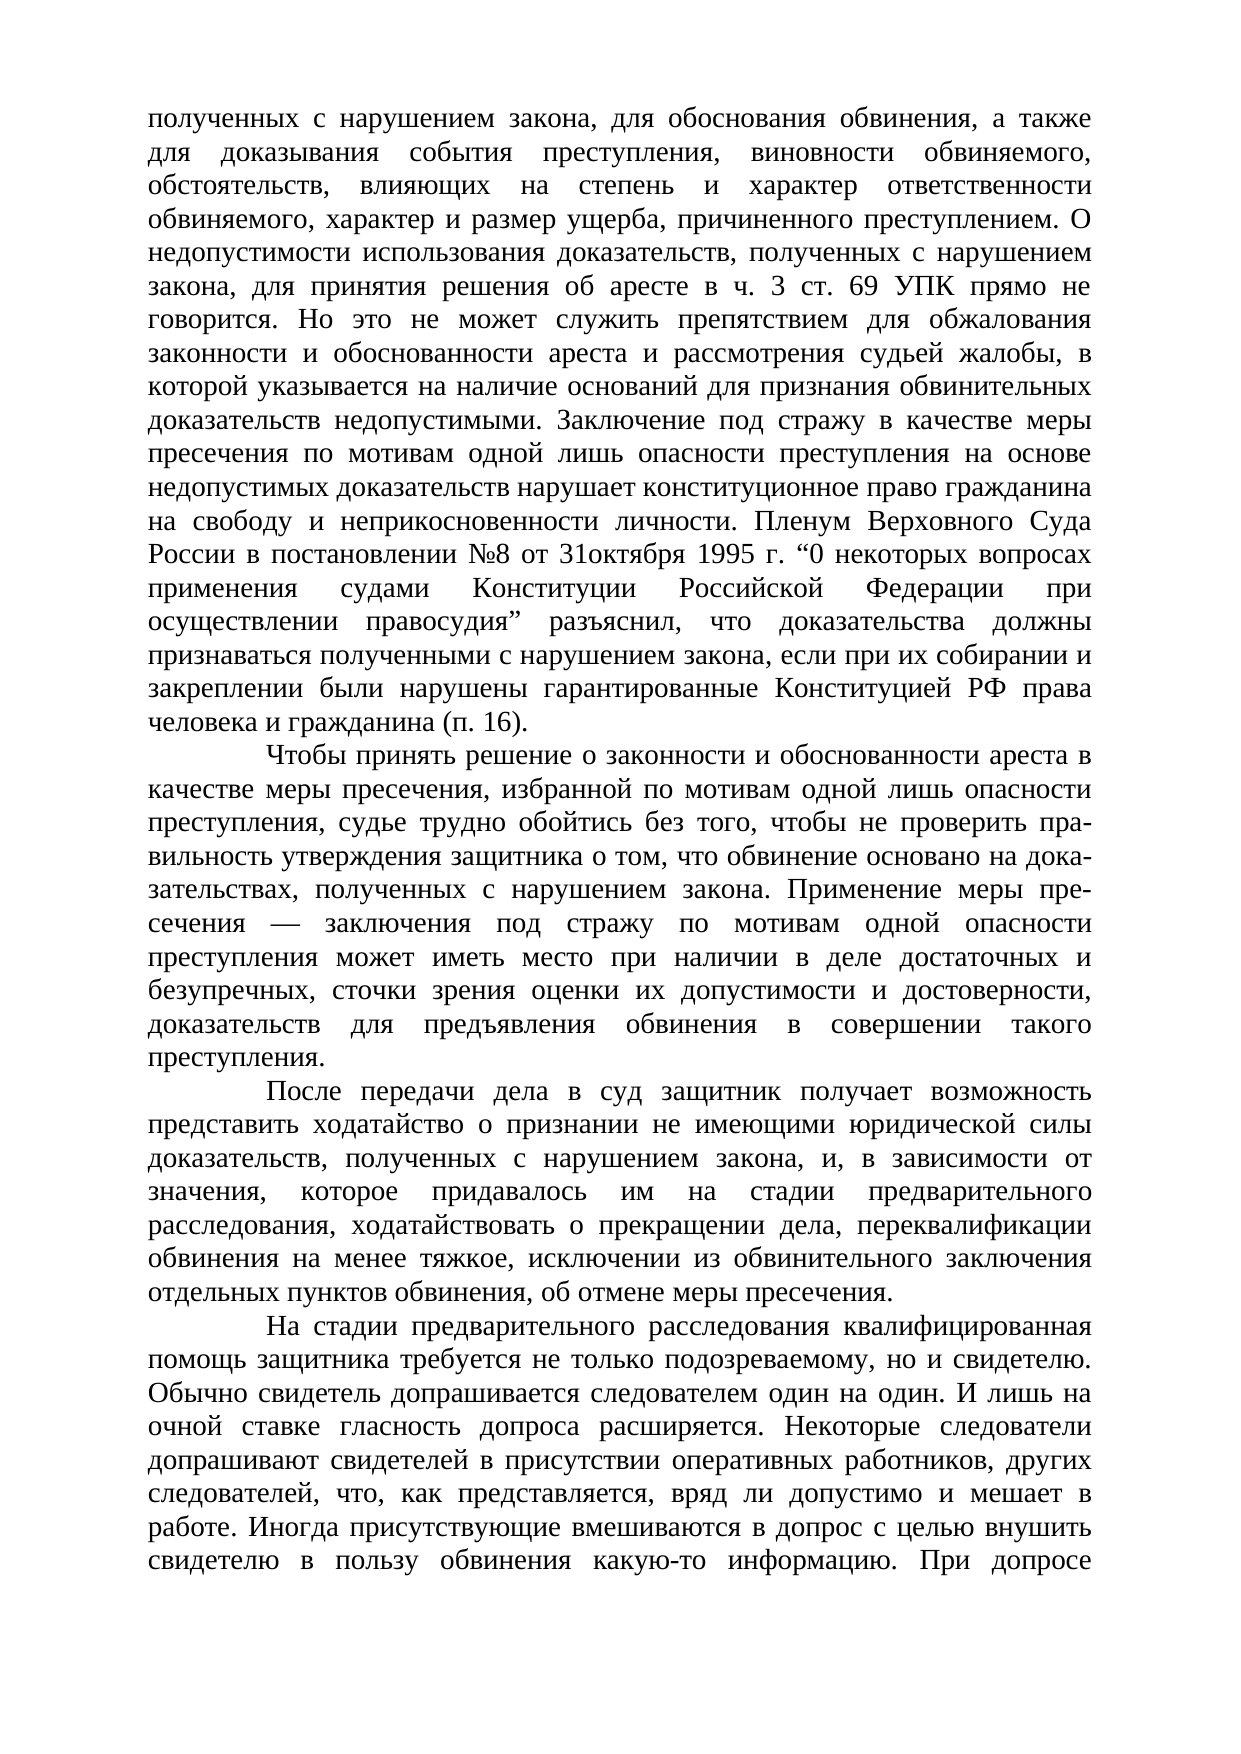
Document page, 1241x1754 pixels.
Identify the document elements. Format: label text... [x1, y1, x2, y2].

text Чтобы принять решение о законности и обоснованности ареста в качестве меры пресечения, избранной по мотивам одной лишь опасности преступления, судье трудно обойтись без того, чтобы не проверить пра-вильность утверждения защитника о том, что обвинение основано на дока-зательствах, полученных с нарушением закона. Применение меры пре-сечения — заключения под стражу по мотивам одной опасности преступления может иметь место при наличии в деле достаточных и безупречных, сточки зрения оценки их допустимости и достоверности, доказательств для предъявления обвинения в совершении такого преступления. [148, 738, 1092, 1073]
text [148, 100, 1092, 738]
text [148, 1308, 1092, 1576]
text После передачи дела в суд защитник получает возможность представить ходатайство о признании не имеющими юридической силы доказательств, полученных с нарушением закона, и, в зависимости от значения, которое придавалось им на стадии предварительного расследования, ходатайствовать о прекращении дела, переквалификации обвинения на менее тяжкое, исключении из обвинительного заключения отдельных пунктов обвинения, об отмене меры пресечения. [148, 1073, 1092, 1308]
